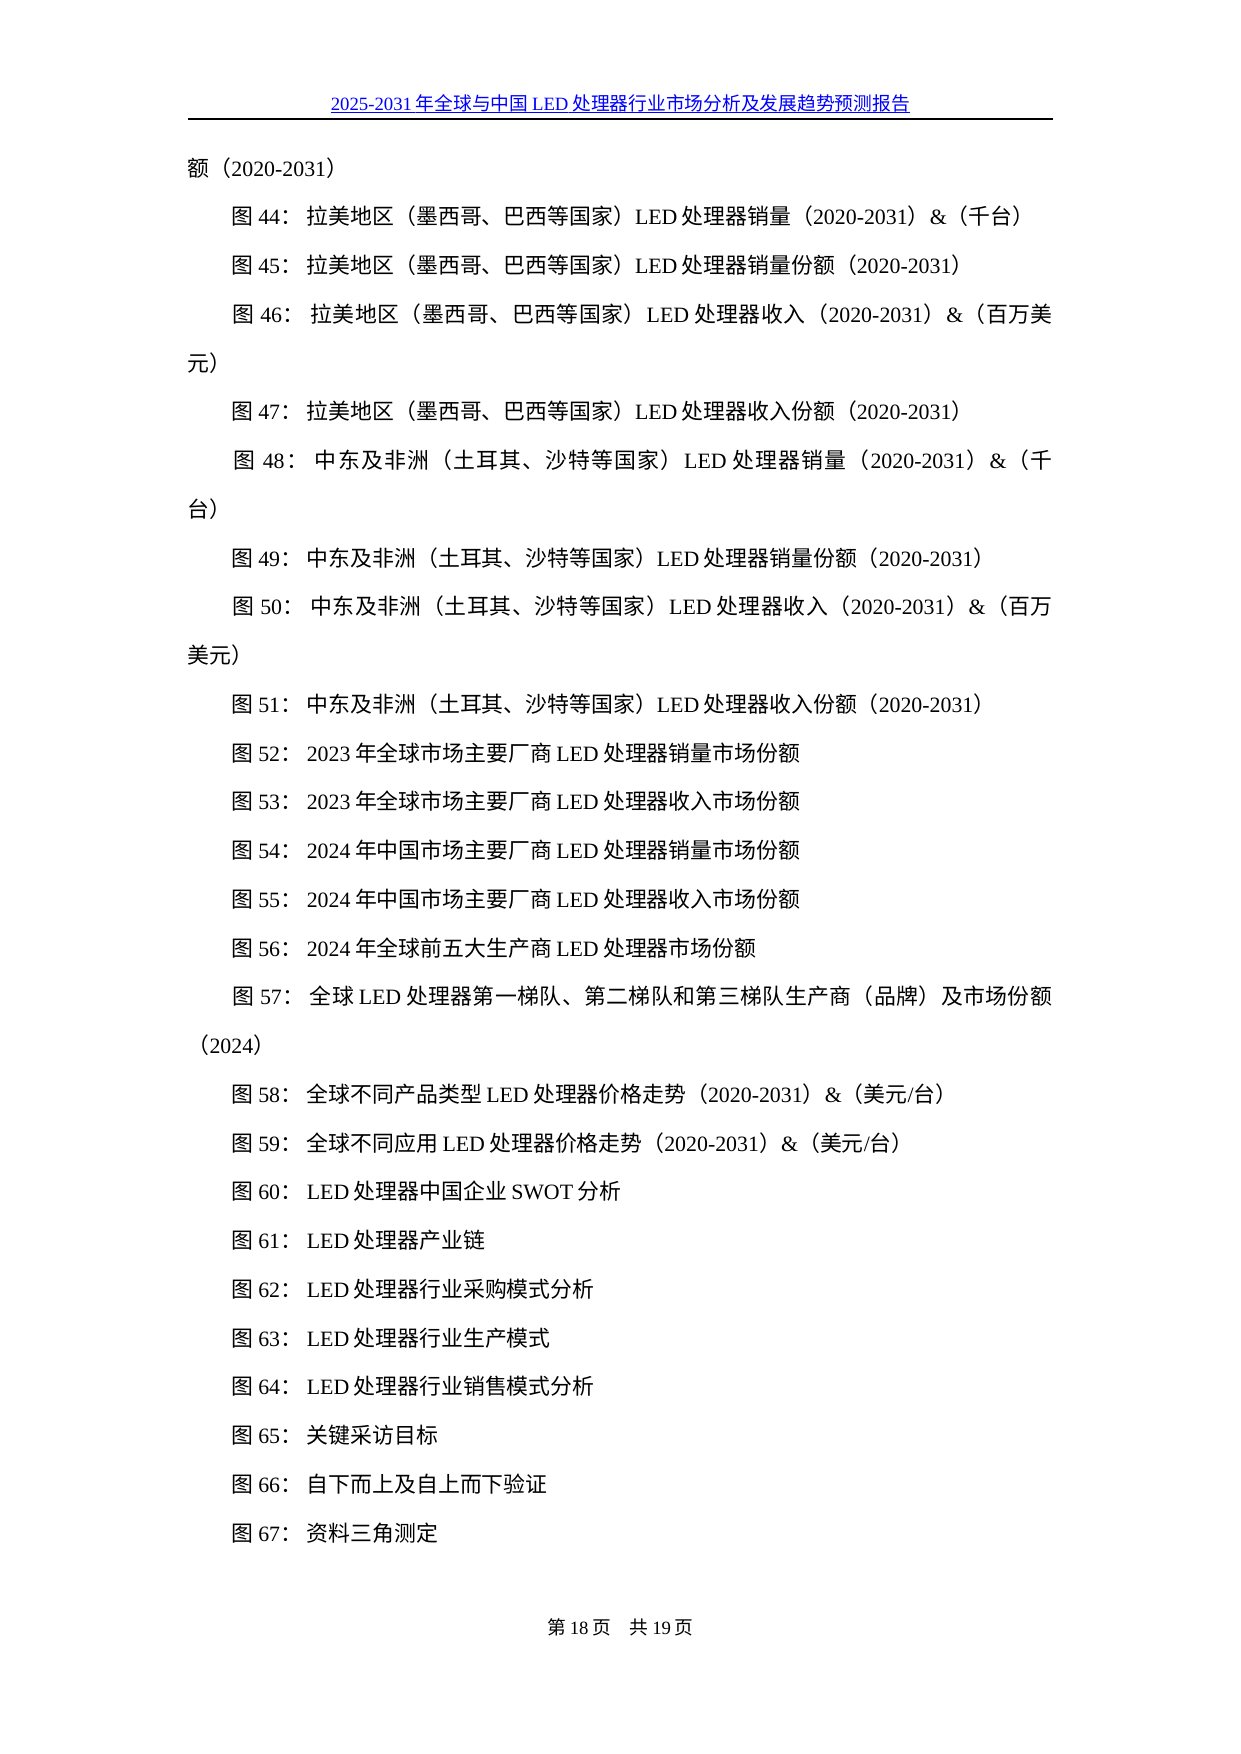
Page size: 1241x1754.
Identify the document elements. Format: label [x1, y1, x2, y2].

text [187, 150, 1053, 1548]
